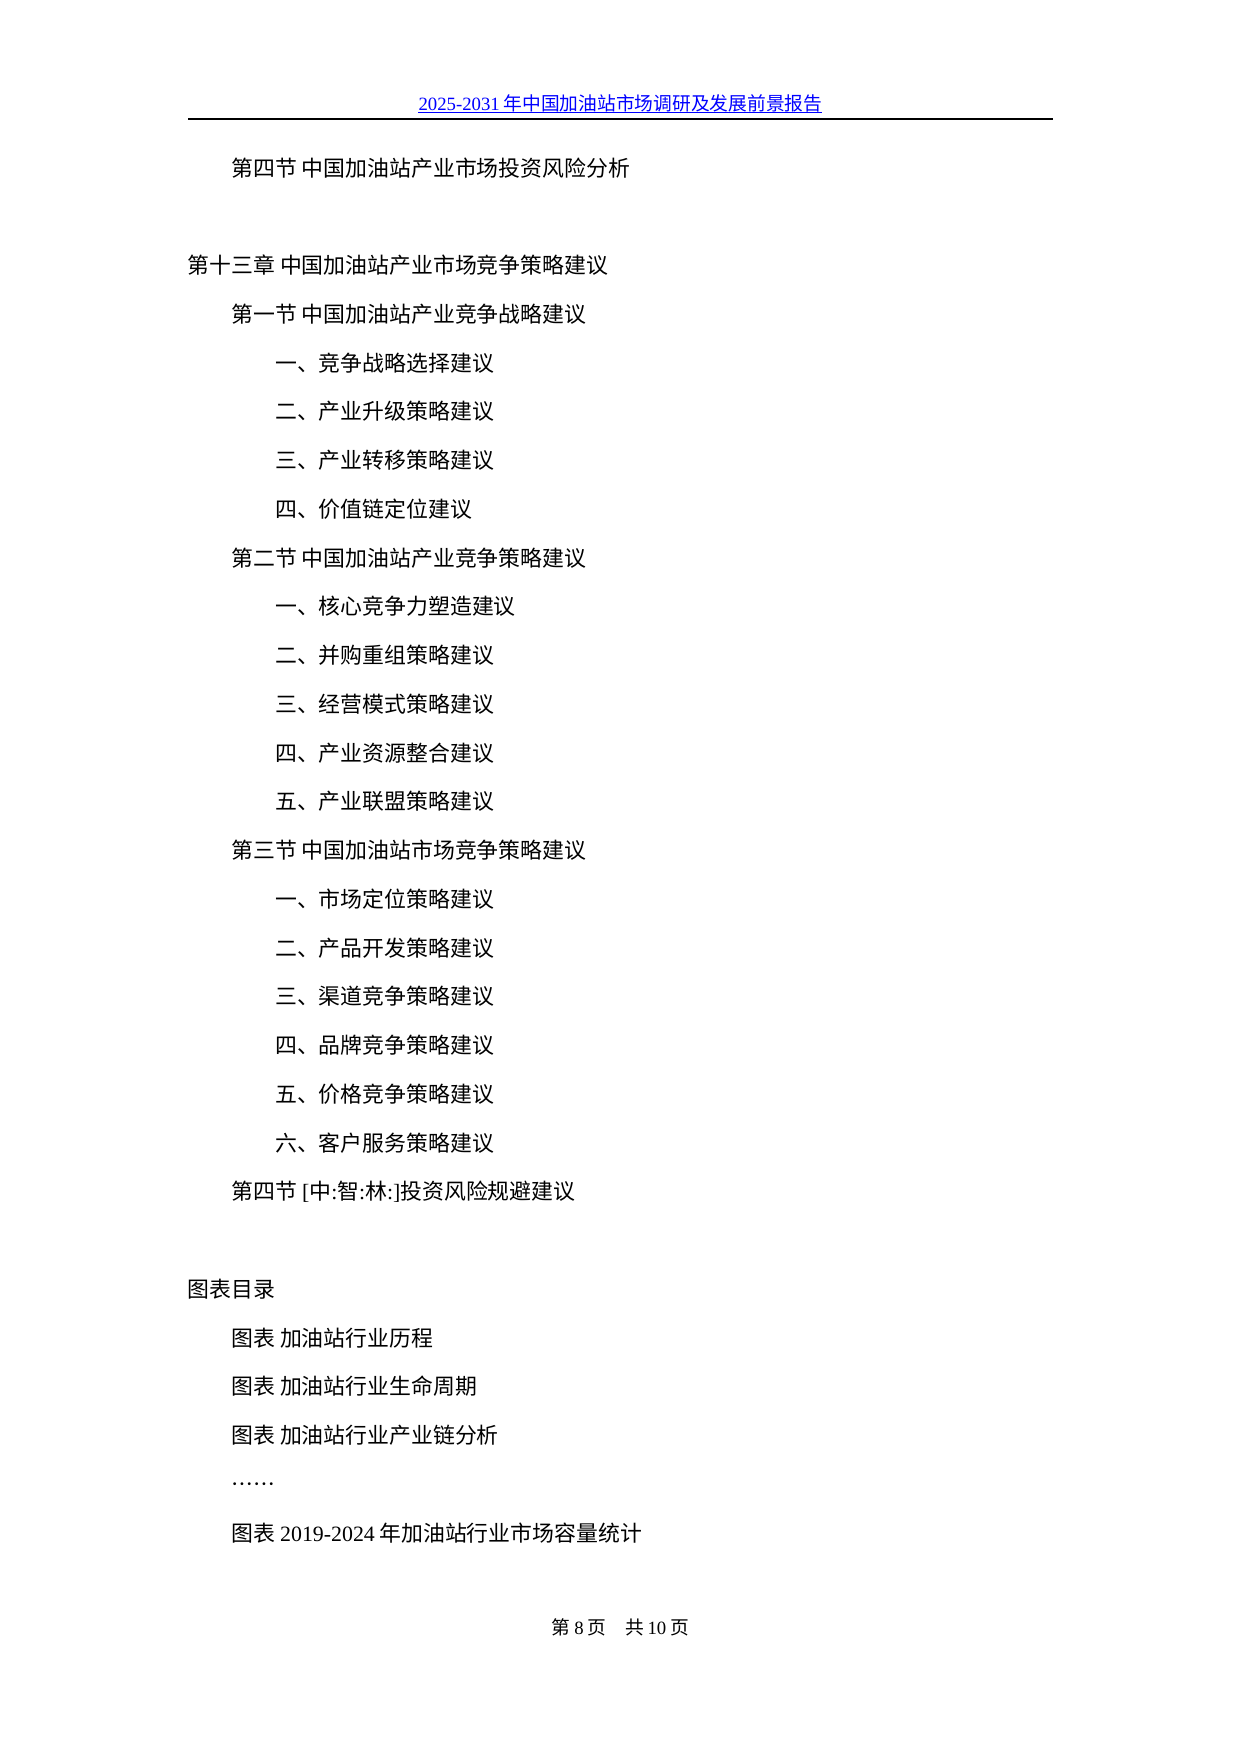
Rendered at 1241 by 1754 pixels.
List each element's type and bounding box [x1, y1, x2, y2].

text [187, 150, 1053, 1548]
